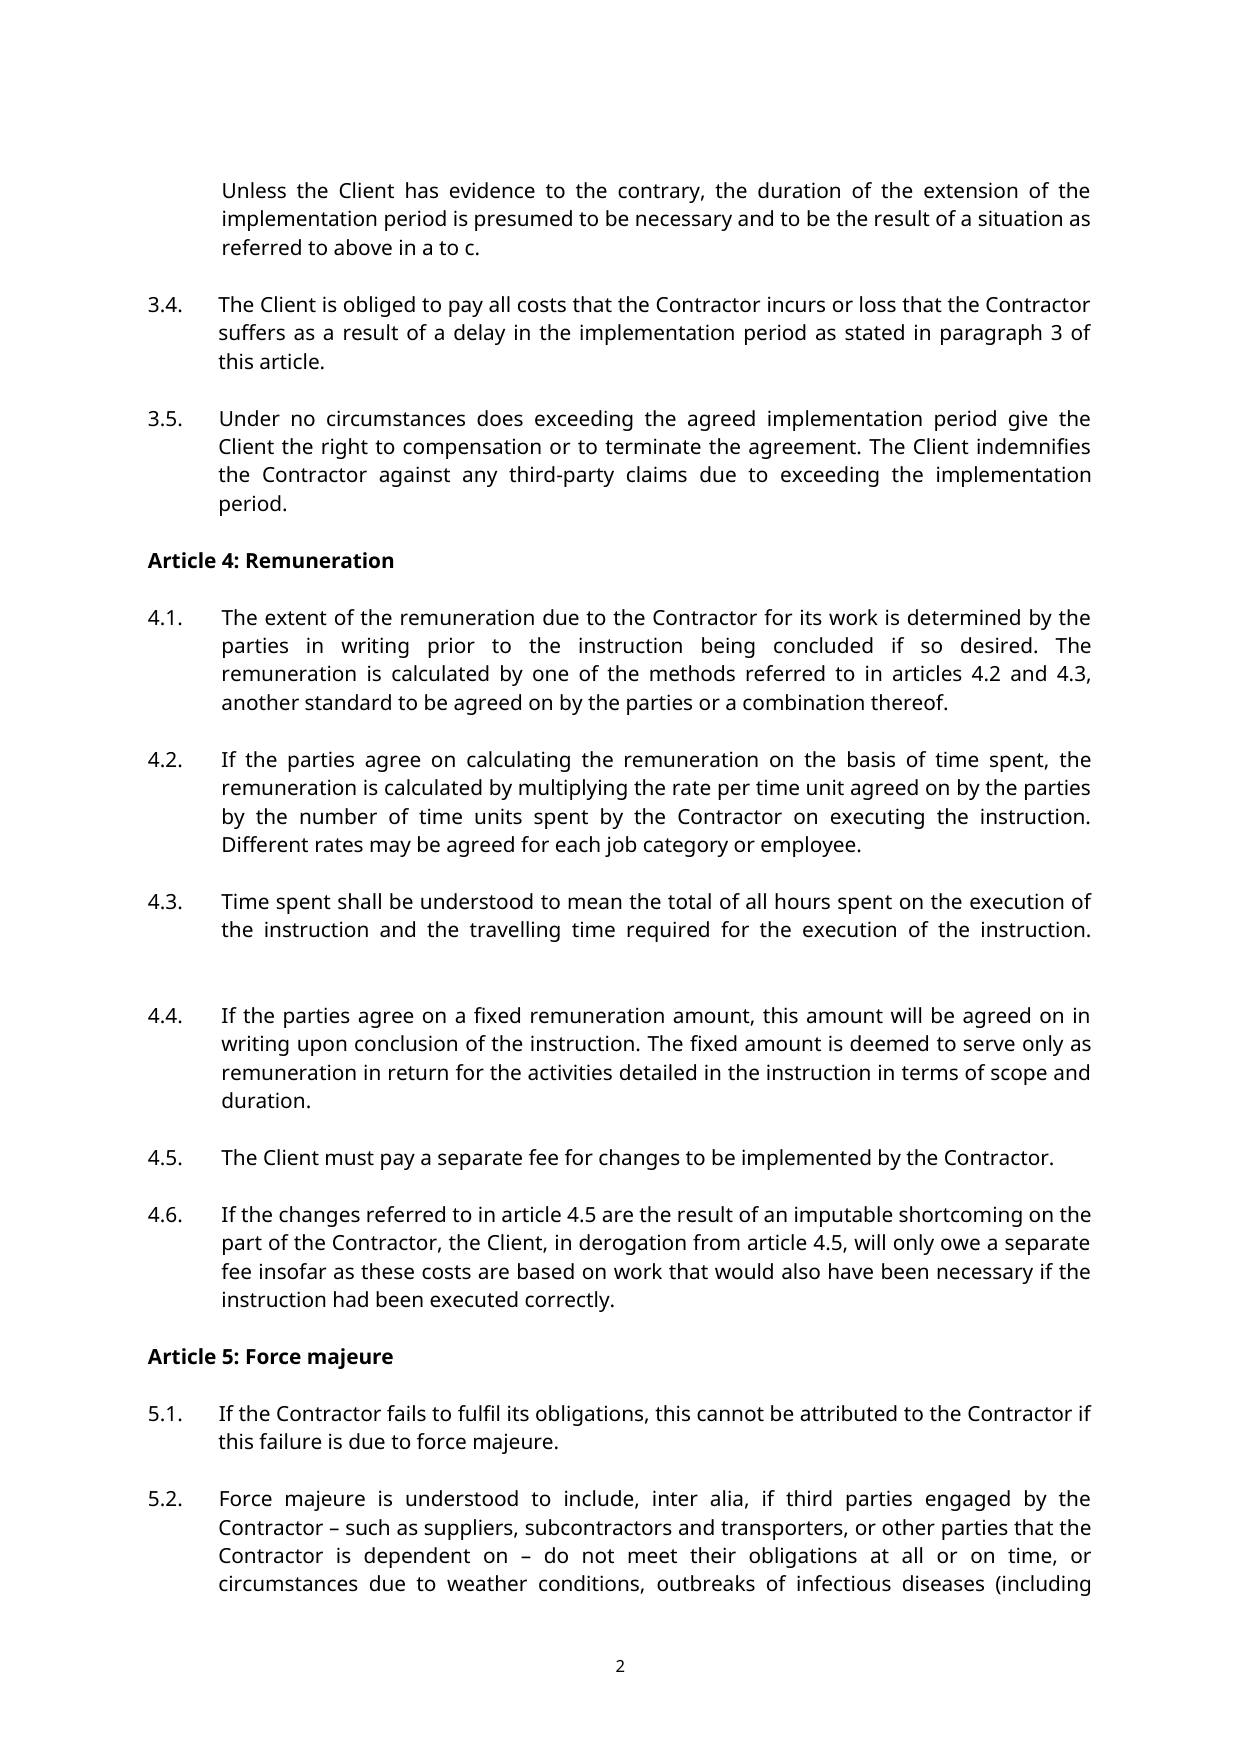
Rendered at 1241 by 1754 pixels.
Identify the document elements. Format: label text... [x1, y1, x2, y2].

text 5.1. If the Contractor fails to fulfil its obligations, this cannot be attributed to the Contractor if this failure is due to force majeure. [148, 1399, 1092, 1456]
text 3.4. The Client is obliged to pay all costs that the Contractor incurs or loss that the Contractor suffers as a result of a delay in the implementation period as stated in paragraph 3 of this article. [148, 290, 1092, 375]
subtitle Article 5: Force majeure [148, 1342, 1092, 1371]
text 3.5. Under no circumstances does exceeding the agreed implementation period give the Client the right to compensation or to terminate the agreement. The Client indemnifies the Contractor against any third-party claims due to exceeding the implementation period. [148, 404, 1092, 517]
text 4.4. If the parties agree on a fixed remuneration amount, this amount will be agreed on in writing upon conclusion of the instruction. The fixed amount is deemed to serve only as remuneration in return for the activities detailed in the instruction in terms of scope and duration. [148, 1001, 1092, 1114]
text 4.1. The extent of the remuneration due to the Contractor for its work is determined by the parties in writing prior to the instruction being concluded if so desired. The remuneration is calculated by one of the methods referred to in articles 4.2 and 4.3, another standard to be agreed on by the parties or a combination thereof. [148, 603, 1092, 716]
text 4.6. If the changes referred to in article 4.5 are the result of an imputable shortcoming on the part of the Contractor, the Client, in derogation from article 4.5, will only owe a separate fee insofar as these costs are based on work that would also have been necessary if the instruction had been executed correctly. [148, 1200, 1092, 1314]
text 4.2. If the parties agree on calculating the remuneration on the basis of time spent, the remuneration is calculated by multiplying the rate per time unit agreed on by the parties by the number of time units spent by the Contractor on executing the instruction. Different rates may be agreed for each job category or employee. [148, 745, 1092, 859]
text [148, 1484, 1092, 1598]
text Unless the Client has evidence to the contrary, the duration of the extension of the implementation period is presumed to be necessary and to be the result of a situation as referred to above in a to c. [221, 176, 1092, 261]
subtitle Article 4: Remuneration [148, 546, 1092, 574]
text 4.5. The Client must pay a separate fee for changes to be implemented by the Contractor. [148, 1143, 1092, 1171]
text 4.3. Time spent shall be understood to mean the total of all hours spent on the execution of the instruction and the travelling time required for the execution of the instruction. [148, 887, 1092, 972]
